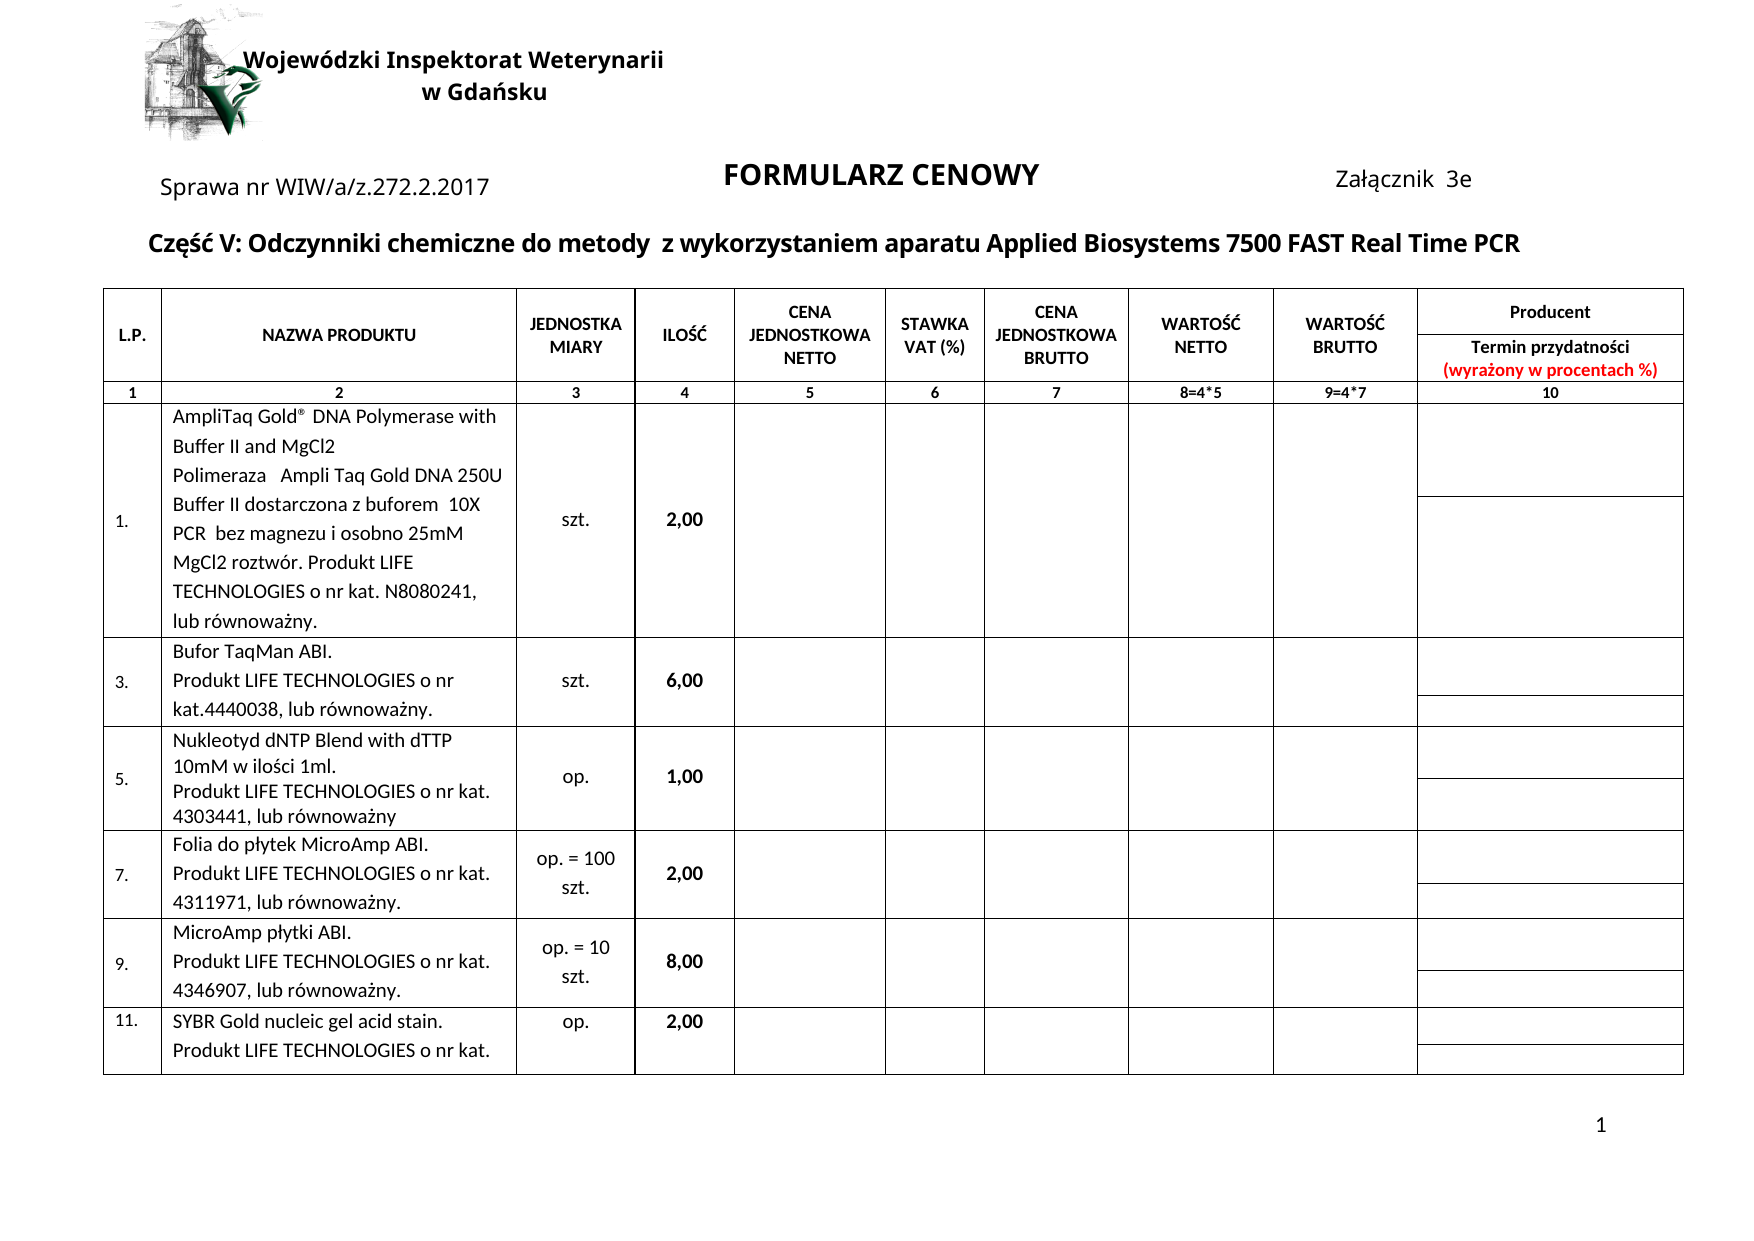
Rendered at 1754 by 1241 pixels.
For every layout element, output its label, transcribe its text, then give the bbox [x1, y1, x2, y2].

table_header JEDNOSTKA MIARY [517, 289, 634, 381]
table_cell [1418, 696, 1683, 726]
table_cell szt. [517, 404, 634, 637]
table_cell [886, 831, 984, 918]
table_cell [104, 1008, 161, 1074]
table_cell [1418, 884, 1683, 918]
table_cell [735, 638, 885, 726]
table_cell [104, 831, 161, 918]
table_cell 6 [886, 382, 984, 403]
table_cell 9=4*7 [1274, 382, 1417, 403]
table_cell [735, 831, 885, 918]
table_cell 5 [735, 382, 885, 403]
table_cell [104, 404, 161, 637]
table_cell 1 [104, 382, 161, 403]
table_cell op. = 10 szt. [517, 919, 634, 1007]
table_cell op. [517, 727, 634, 830]
table_cell AmpliTaq Gold® DNA Polymerase with Buffer II and MgCl2 Polimeraza Ampli Taq Gold DNA 250U Buffer II dostarczona z buforem 10X PCR bez magnezu i osobno 25mM MgCl2 roztwór. Produkt LIFE TECHNOLOGIES o nr kat. N8080241, lub równoważny. [162, 404, 516, 637]
table_header L.P. [104, 289, 161, 381]
table_cell 3 [517, 382, 634, 403]
table_header STAWKA VAT (%) [886, 289, 984, 381]
table_cell [1129, 919, 1273, 1007]
table_cell [1418, 727, 1683, 778]
table_cell [985, 638, 1128, 726]
table_cell [985, 831, 1128, 918]
table_cell [1418, 1045, 1683, 1074]
table_cell Nukleotyd dNTP Blend with dTTP 10mM w ilości 1ml. Produkt LIFE TECHNOLOGIES o nr kat. 4303441, lub równoważny [162, 727, 516, 830]
table_cell 1,00 [636, 727, 734, 830]
table_cell Termin przydatności (wyrażony w procentach %) [1418, 335, 1683, 381]
table_cell 7 [985, 382, 1128, 403]
table_cell [104, 727, 161, 830]
table_header CENA JEDNOSTKOWA NETTO [735, 289, 885, 381]
table_header WARTOŚĆ NETTO [1129, 289, 1273, 381]
table_cell SYBR Gold nucleic gel acid stain. Produkt LIFE TECHNOLOGIES o nr kat. S-11494, lub równoważny. [162, 1008, 516, 1074]
table_cell [1129, 404, 1273, 637]
table_cell szt. [517, 638, 634, 726]
table_cell MicroAmp płytki ABI. Produkt LIFE TECHNOLOGIES o nr kat. 4346907, lub równoważny. [162, 919, 516, 1007]
table_cell [1418, 638, 1683, 695]
table_cell [985, 919, 1128, 1007]
table_cell [1418, 779, 1683, 830]
table_cell [1129, 831, 1273, 918]
table_cell [735, 727, 885, 830]
table_cell Folia do płytek MicroAmp ABI. Produkt LIFE TECHNOLOGIES o nr kat. 4311971, lub równoważny. [162, 831, 516, 918]
table_cell [1418, 1008, 1683, 1043]
table_header CENA JEDNOSTKOWA BRUTTO [985, 289, 1128, 381]
table_cell 2 [162, 382, 516, 403]
table_cell 2,00 [636, 404, 734, 637]
table_cell [1418, 404, 1683, 496]
table_header WARTOŚĆ BRUTTO [1274, 289, 1417, 381]
table_cell [1274, 919, 1417, 1007]
table_cell [1274, 727, 1417, 830]
table_cell [104, 919, 161, 1007]
table_cell [1274, 638, 1417, 726]
table_cell [886, 404, 984, 637]
table_cell [886, 638, 984, 726]
table_cell 8,00 [636, 919, 734, 1007]
text Część V: Odczynniki chemiczne do metody z wykorzystaniem aparatu Applied Biosystems 7500 FAST Real Time PCR [148, 225, 1606, 259]
table_cell [735, 919, 885, 1007]
table_cell 10 [1418, 382, 1683, 403]
table_cell [985, 727, 1128, 830]
table_header Producent [1418, 289, 1683, 334]
table_cell [1418, 831, 1683, 883]
table_cell [1274, 404, 1417, 637]
table_cell [1274, 1008, 1417, 1074]
table_header ILOŚĆ [636, 289, 734, 381]
table_cell [1129, 1008, 1273, 1074]
table_cell [1274, 831, 1417, 918]
table_cell [1418, 971, 1683, 1007]
picture [144, 4, 263, 141]
table_cell 2,00 [636, 1008, 734, 1074]
table_cell [735, 1008, 885, 1074]
table_cell op. = 100 szt. [517, 831, 634, 918]
table_cell [985, 404, 1128, 637]
table_cell [886, 1008, 984, 1074]
table_header NAZWA PRODUKTU [162, 289, 516, 381]
table_cell Bufor TaqMan ABI. Produkt LIFE TECHNOLOGIES o nr kat.4440038, lub równoważny. [162, 638, 516, 726]
table_cell [1418, 497, 1683, 637]
table_cell [985, 1008, 1128, 1074]
table_cell [1418, 919, 1683, 970]
table_cell [1129, 638, 1273, 726]
table_cell 6,00 [636, 638, 734, 726]
table_cell op. [517, 1008, 634, 1074]
table_cell 4 [636, 382, 734, 403]
table_cell 2,00 [636, 831, 734, 918]
table_cell [104, 638, 161, 726]
table_cell [1129, 727, 1273, 830]
table_cell [886, 727, 984, 830]
table_cell 8=4*5 [1129, 382, 1273, 403]
table_cell [735, 404, 885, 637]
table_cell [886, 919, 984, 1007]
